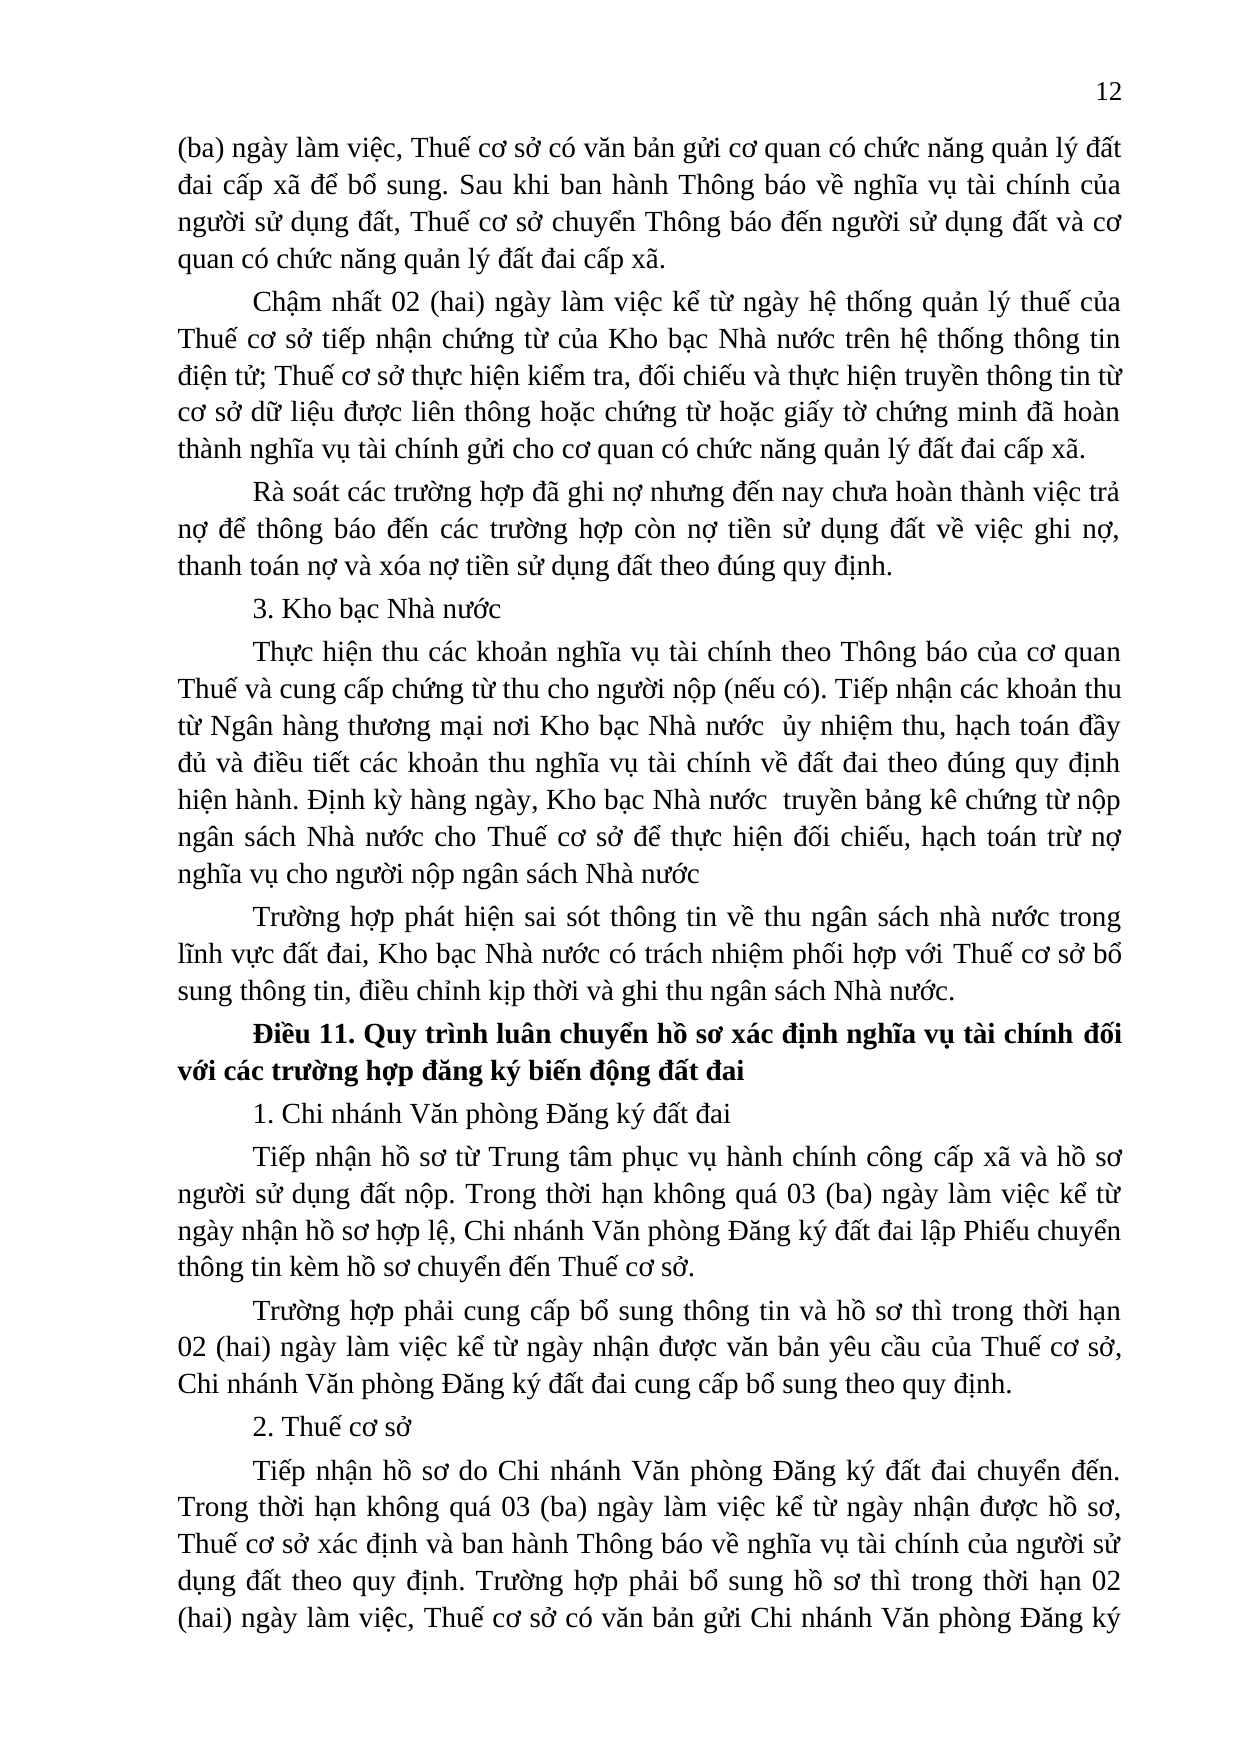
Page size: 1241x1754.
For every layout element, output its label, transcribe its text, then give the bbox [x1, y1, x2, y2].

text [177, 1453, 1122, 1634]
text Trường hợp phải cung cấp bổ sung thông tin và hồ sơ thì trong thời hạn 02 (hai) ngày làm việc kể từ ngày nhận được văn bản yêu cầu của Thuế cơ sở, Chi nhánh Văn phòng Đăng ký đất đai cung cấp bổ sung theo quy định. [177, 1293, 1122, 1400]
text Trường hợp phát hiện sai sót thông tin về thu ngân sách nhà nước trong lĩnh vực đất đai, Kho bạc Nhà nước có trách nhiệm phối hợp với Thuế cơ sở bổ sung thông tin, điều chỉnh kịp thời và ghi thu ngân sách Nhà nước. [177, 899, 1122, 1006]
text 1. Chi nhánh Văn phòng Đăng ký đất đai [177, 1096, 1122, 1129]
text 3. Kho bạc Nhà nước [177, 591, 1122, 625]
text 2. Thuế cơ sở [177, 1409, 1122, 1443]
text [177, 130, 1122, 274]
text Chậm nhất 02 (hai) ngày làm việc kể từ ngày hệ thống quản lý thuế của Thuế cơ sở tiếp nhận chứng từ của Kho bạc Nhà nước trên hệ thống thông tin điện tử; Thuế cơ sở thực hiện kiểm tra, đối chiếu và thực hiện truyền thông tin từ cơ sở dữ liệu được liên thông hoặc chứng từ hoặc giấy tờ chứng minh đã hoàn thành nghĩa vụ tài chính gửi cho cơ quan có chức năng quản lý đất đai cấp xã. [177, 284, 1122, 465]
text Rà soát các trường hợp đã ghi nợ nhưng đến nay chưa hoàn thành việc trả nợ để thông báo đến các trường hợp còn nợ tiền sử dụng đất về việc ghi nợ, thanh toán nợ và xóa nợ tiền sử dụng đất theo đúng quy định. [177, 474, 1122, 582]
text Thực hiện thu các khoản nghĩa vụ tài chính theo Thông báo của cơ quan Thuế và cung cấp chứng từ thu cho người nộp (nếu có). Tiếp nhận các khoản thu từ Ngân hàng thương mại nơi Kho bạc Nhà nước ủy nhiệm thu, hạch toán đầy đủ và điều tiết các khoản thu nghĩa vụ tài chính về đất đai theo đúng quy định hiện hành. Định kỳ hàng ngày, Kho bạc Nhà nước truyền bảng kê chứng từ nộp ngân sách Nhà nước cho Thuế cơ sở để thực hiện đối chiếu, hạch toán trừ nợ nghĩa vụ cho người nộp ngân sách Nhà nước [177, 634, 1122, 889]
text Điều 11. Quy trình luân chuyển hồ sơ xác định nghĩa vụ tài chính đối với các trường hợp đăng ký biến động đất đai [177, 1016, 1122, 1086]
text Tiếp nhận hồ sơ từ Trung tâm phục vụ hành chính công cấp xã và hồ sơ người sử dụng đất nộp. Trong thời hạn không quá 03 (ba) ngày làm việc kể từ ngày nhận hồ sơ hợp lệ, Chi nhánh Văn phòng Đăng ký đất đai lập Phiếu chuyển thông tin kèm hồ sơ chuyển đến Thuế cơ sở. [177, 1139, 1122, 1283]
